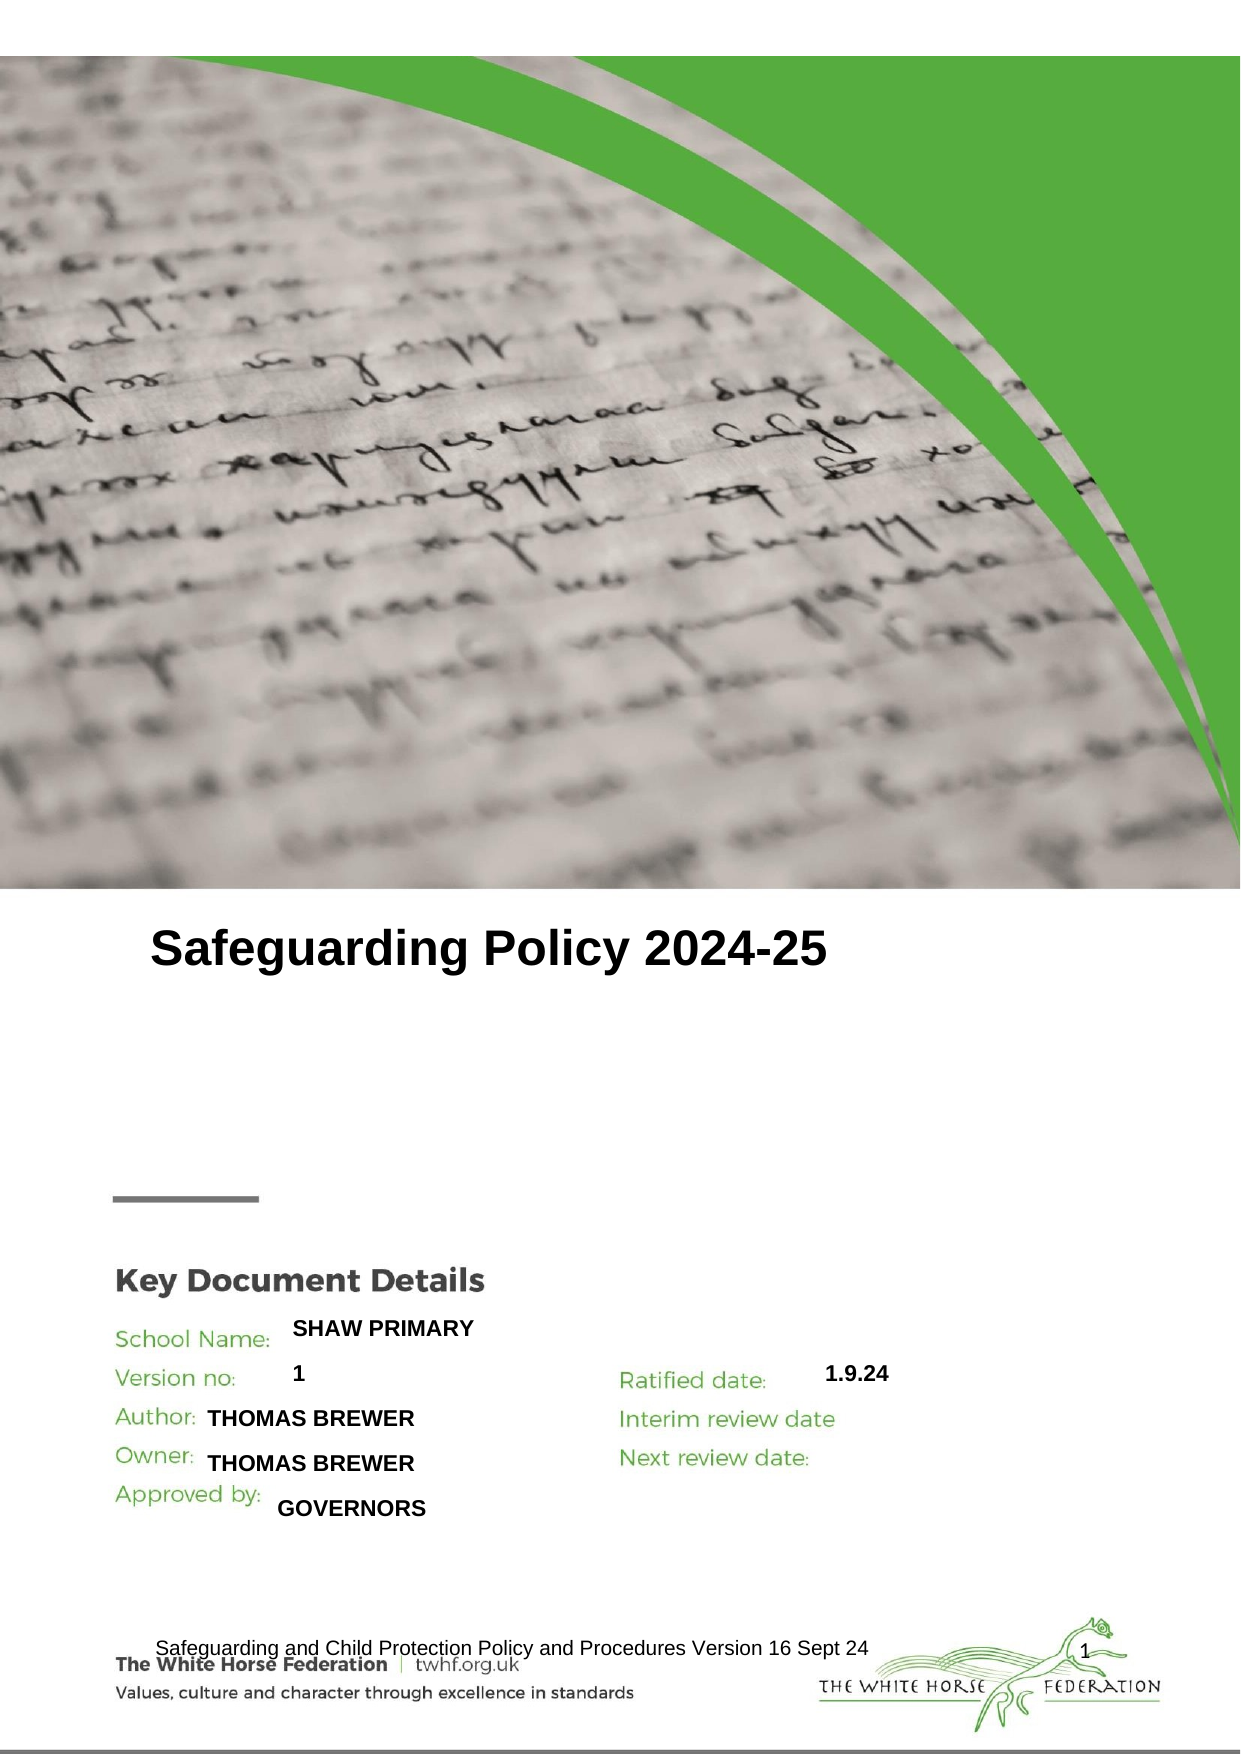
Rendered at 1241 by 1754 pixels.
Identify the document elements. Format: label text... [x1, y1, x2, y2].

picture [0, 56, 1241, 1754]
text THOMAS BREWER [150, 1405, 1090, 1431]
text SHAW PRIMARY [150, 1315, 1090, 1341]
text THOMAS BREWER [150, 1450, 1090, 1476]
text GOVERNORS [150, 1495, 1090, 1521]
text 1 1.9.24 [150, 1360, 1090, 1386]
text Safeguarding Policy 2024-25 [150, 918, 1090, 976]
